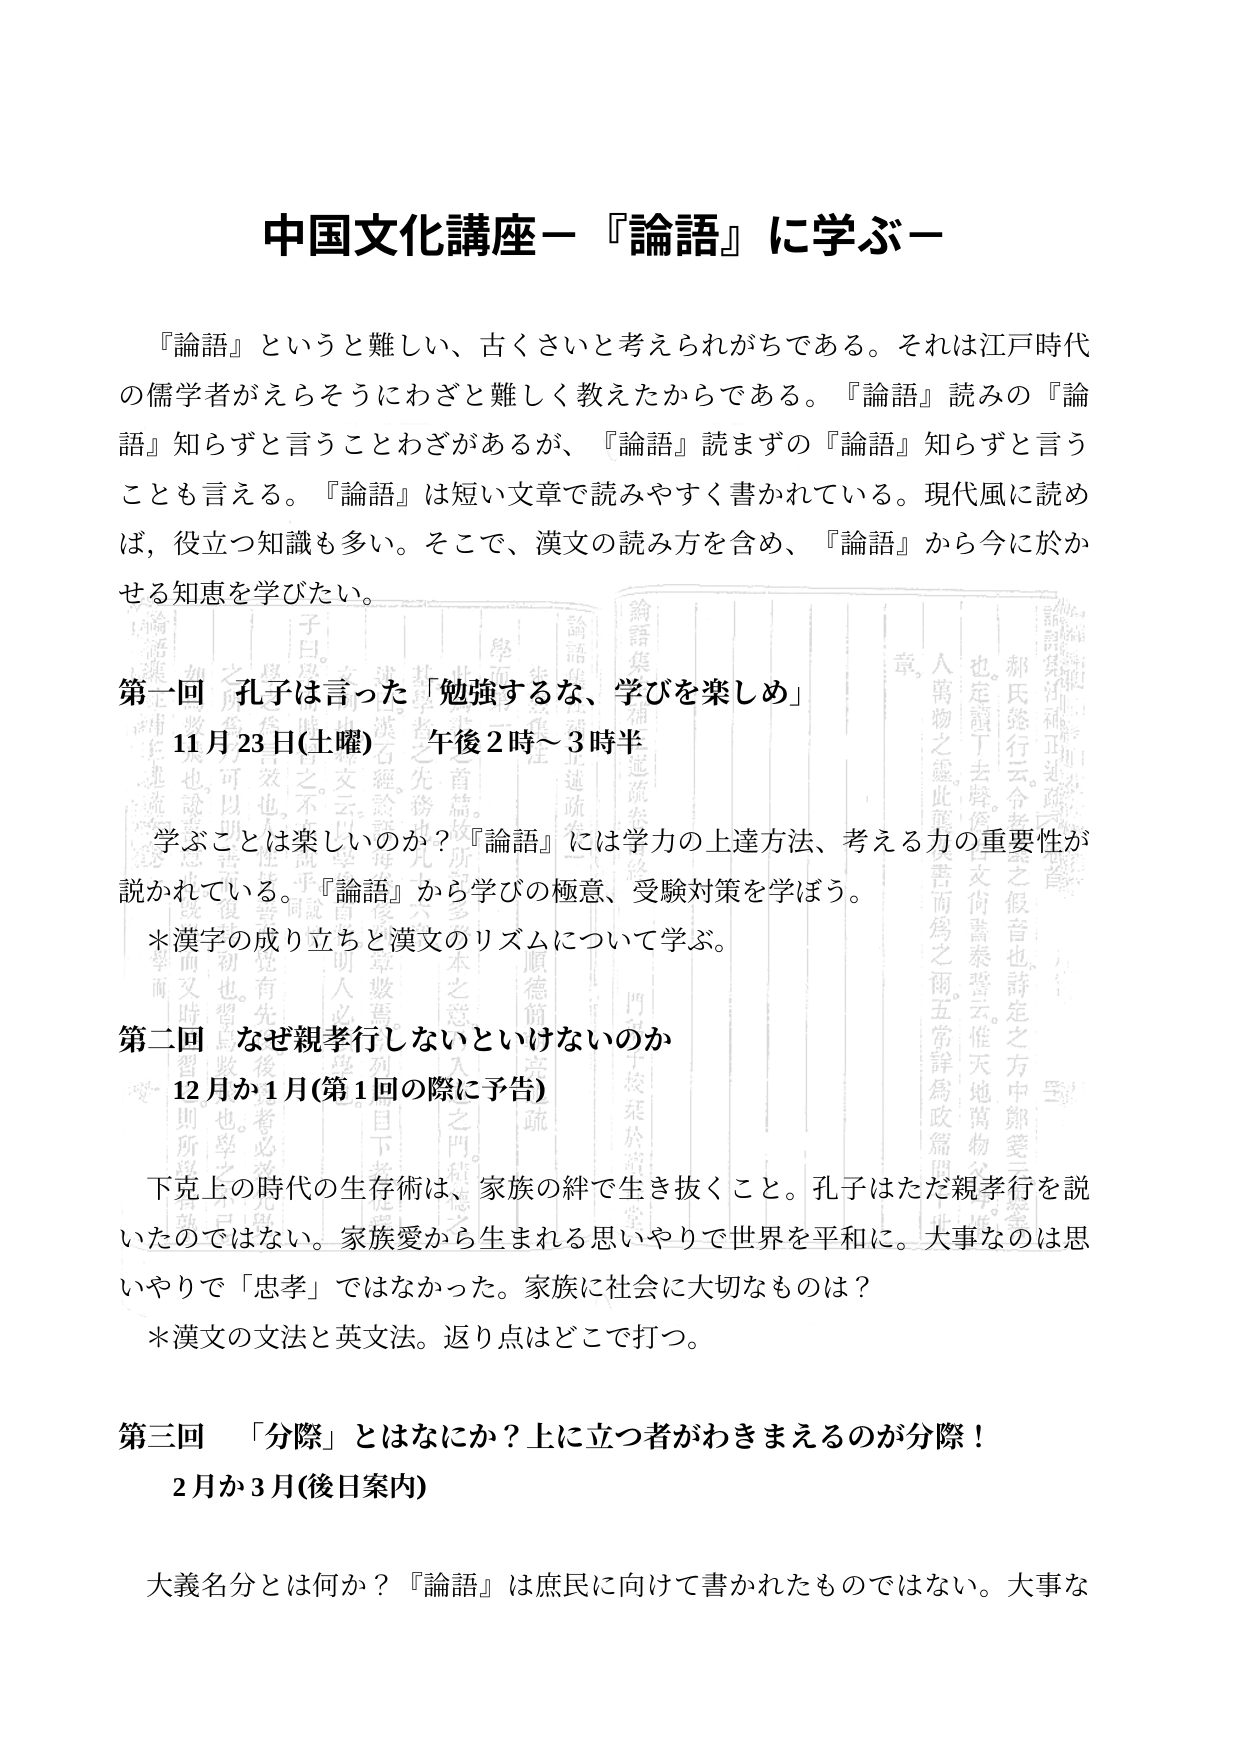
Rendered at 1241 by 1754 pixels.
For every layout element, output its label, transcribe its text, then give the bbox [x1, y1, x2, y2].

text 下克上の時代の生存術は、家族の絆で生き抜くこと。孔子はただ親孝行を説いたのではない。家族愛から生まれる思いやりで世界を平和に。大事なのは思いやりで「忠孝」ではなかった。家族に社会に大切なものは？ [118, 1162, 1092, 1311]
text 『論語』というと難しい、古くさいと考えられがちである。それは江戸時代の儒学者がえらそうにわざと難しく教えたからである。『論語』読みの『論語』知らずと言うことわざがあるが、『論語』読まずの『論語』知らずと言うことも言える。『論語』は短い文章で読みやすく書かれている。現代風に読めば，役立つ知識も多い。そこで、漢文の読み方を含め、『論語』から今に於かせる知恵を学びたい。 [118, 319, 1092, 617]
text 第二回 なぜ親孝行しないといけないのか [118, 1013, 1092, 1063]
text 12月か1月(第1回の際に予告) [118, 1063, 1092, 1112]
text 2月か3月(後日案内) [118, 1459, 1092, 1509]
text 第一回 孔子は言った「勉強するな、学びを楽しめ」 [118, 666, 1092, 716]
text 学ぶことは楽しいのか？『論語』には学力の上達方法、考える力の重要性が説かれている。『論語』から学びの極意、受験対策を学ぼう。 [118, 815, 1092, 914]
text 中国文化講座－『論語』に学ぶ－ [118, 195, 1092, 269]
text ＊漢文の文法と英文法。返り点はどこで打つ。 [118, 1311, 1092, 1360]
text 第三回 「分際」とはなにか？上に立つ者がわきまえるのが分際！ [118, 1410, 1092, 1459]
text 11月23日(土曜) 午後２時～３時半 [118, 716, 1092, 765]
text ＊漢字の成り立ちと漢文のリズムについて学ぶ。 [118, 914, 1092, 964]
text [118, 1559, 1092, 1608]
